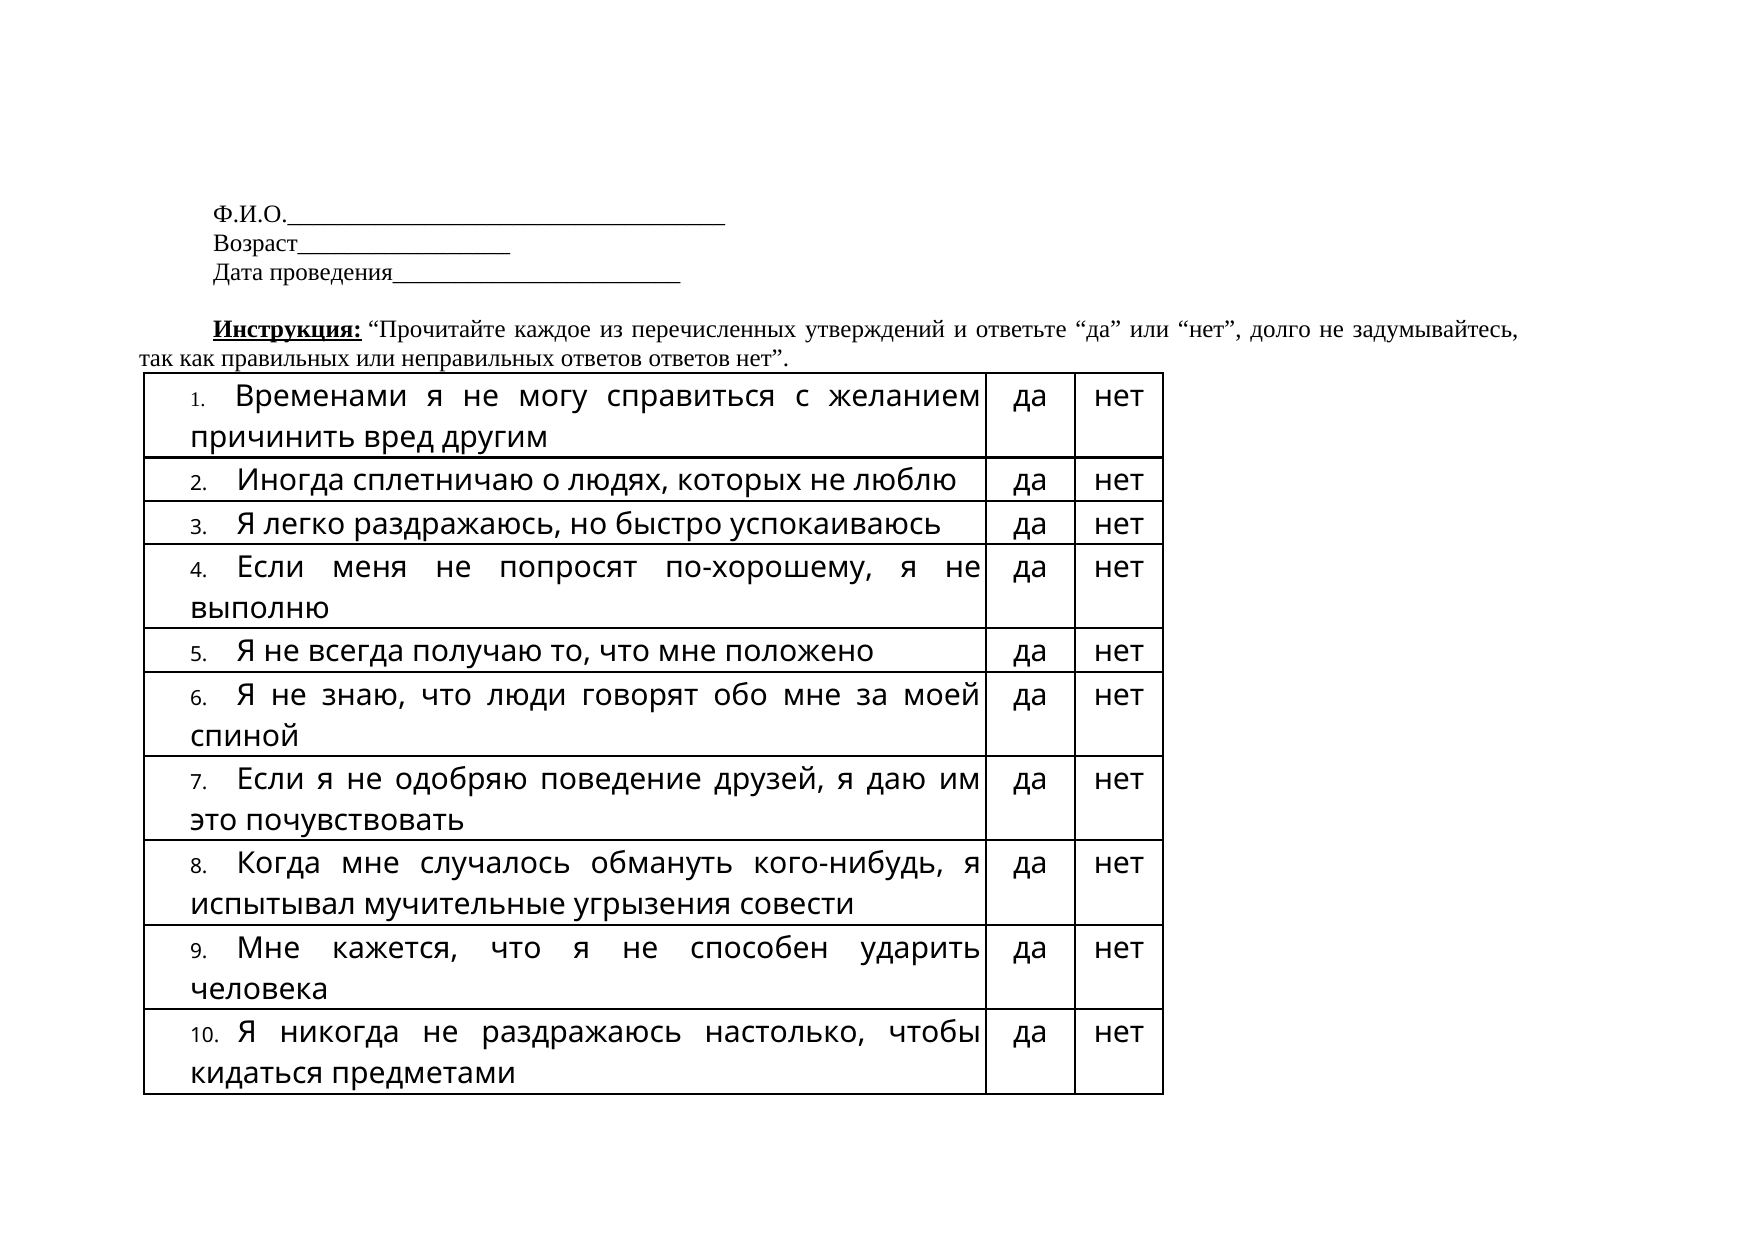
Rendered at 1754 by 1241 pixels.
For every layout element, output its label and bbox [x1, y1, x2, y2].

table_header [117, 177, 1543, 1117]
